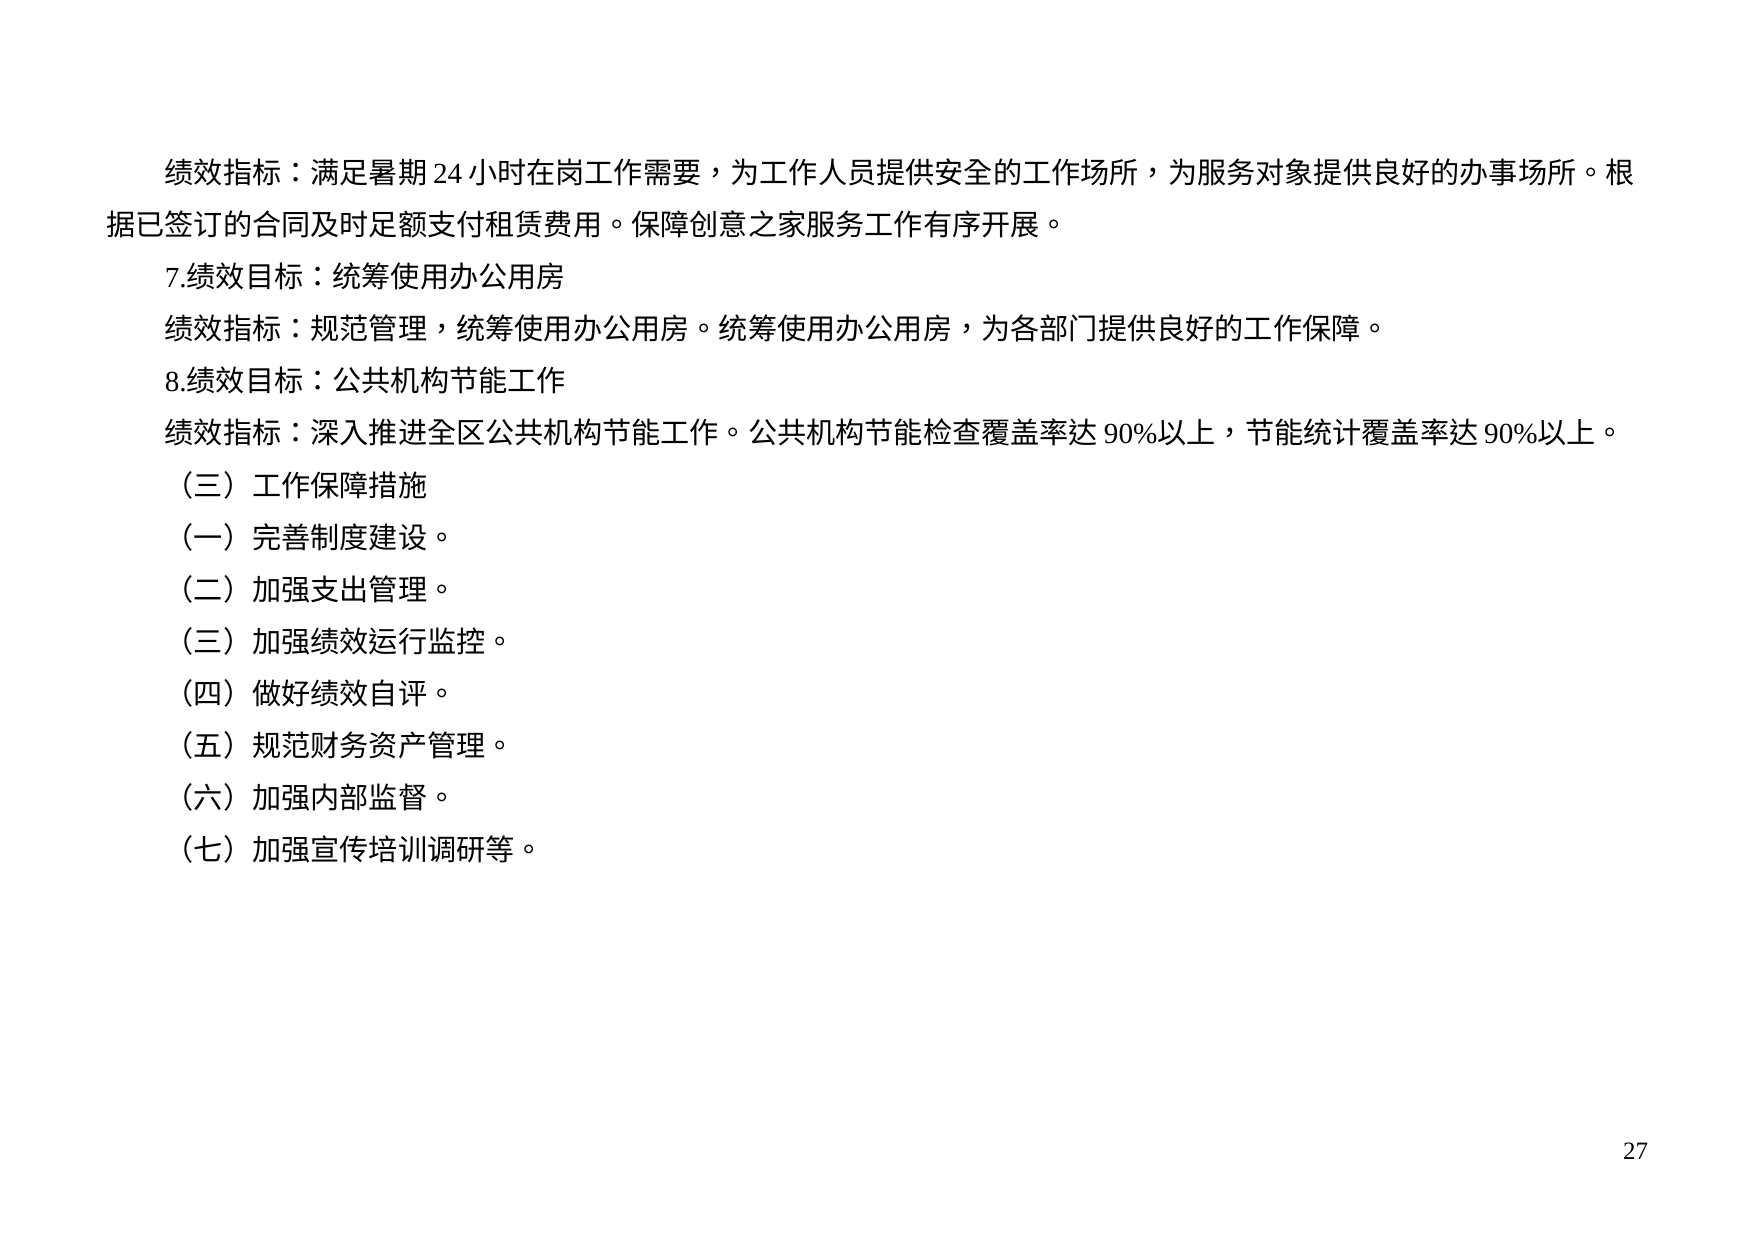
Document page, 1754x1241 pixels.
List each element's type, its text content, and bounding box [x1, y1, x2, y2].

text 绩效指标：满足暑期24小时在岗工作需要，为工作人员提供安全的工作场所，为服务对象提供良好的办事场所。根据已签订的合同及时足额支付租赁费用。保障创意之家服务工作有序开展。 [106, 142, 1648, 246]
text （六）加强内部监督。 [106, 767, 1648, 819]
text （五）规范财务资产管理。 [106, 715, 1648, 767]
text 绩效指标：深入推进全区公共机构节能工作。公共机构节能检查覆盖率达90%以上，节能统计覆盖率达90%以上。 [106, 402, 1648, 454]
text 绩效指标：规范管理，统筹使用办公用房。统筹使用办公用房，为各部门提供良好的工作保障。 [106, 298, 1648, 350]
text （七）加强宣传培训调研等。 [106, 819, 1648, 871]
text （二）加强支出管理。 [106, 558, 1648, 611]
text 8.绩效目标：公共机构节能工作 [106, 350, 1648, 402]
text （三）加强绩效运行监控。 [106, 611, 1648, 663]
text 7.绩效目标：统筹使用办公用房 [106, 246, 1648, 298]
text （三）工作保障措施 [106, 454, 1648, 506]
text （四）做好绩效自评。 [106, 663, 1648, 715]
text （一）完善制度建设。 [106, 506, 1648, 558]
